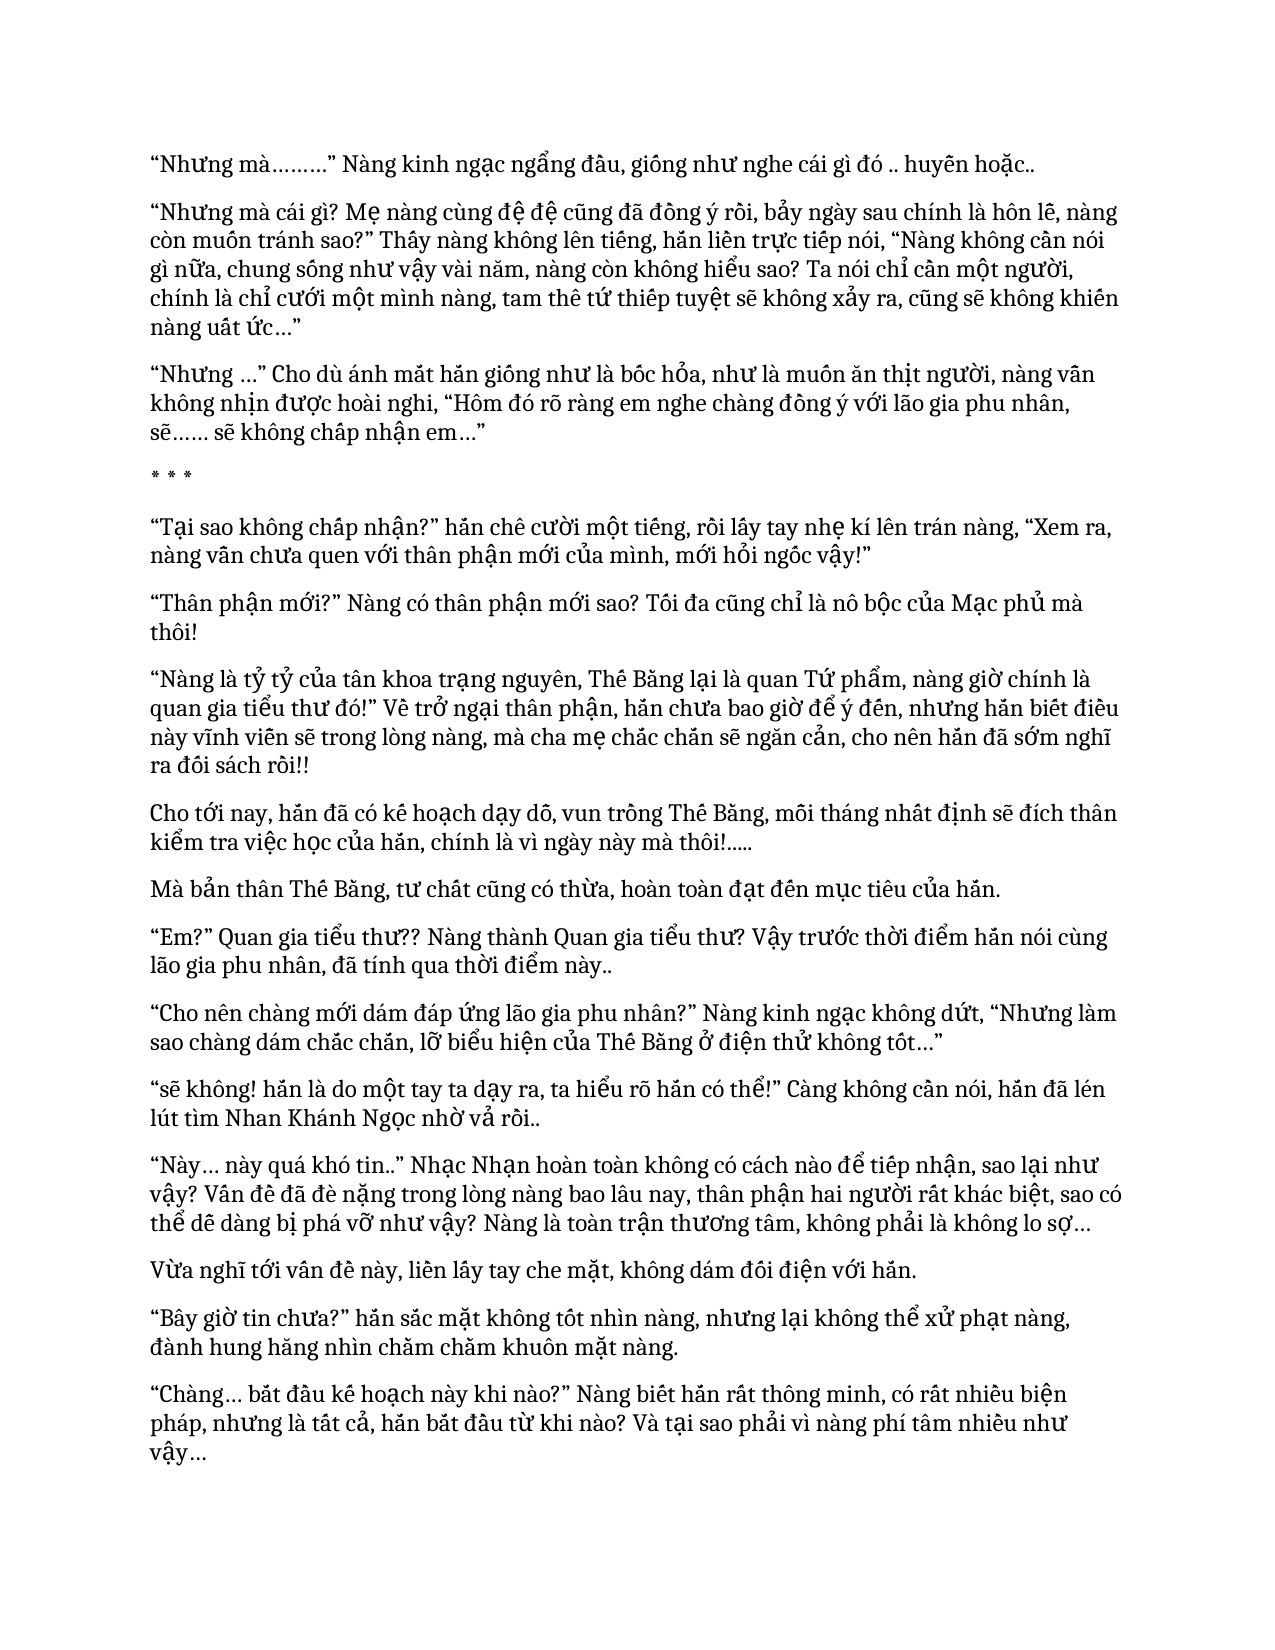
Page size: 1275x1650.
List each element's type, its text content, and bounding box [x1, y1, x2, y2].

text “Thân phận mới?” Nàng có thân phận mới sao? Tối đa cũng chỉ là nô bộc của Mạc phủ mà thôi! [150, 589, 1125, 646]
text “sẽ không! hắn là do một tay ta dạy ra, ta hiểu rõ hắn có thể!” Càng không cần nói, hắn đã lén lút tìm Nhan Khánh Ngọc nhờ vả rồi.. [150, 1075, 1125, 1132]
text Vừa nghĩ tới vấn đề này, liền lấy tay che mặt, không dám đối điện với hắn. [150, 1256, 1125, 1285]
text “Tại sao không chấp nhận?” hắn chê cười một tiếng, rồi lấy tay nhẹ kí lên trán nàng, “Xem ra, nàng vẫn chưa quen với thân phận mới của mình, mới hỏi ngốc vậy!” [150, 512, 1125, 570]
text “Chàng… bắt đầu kế hoạch này khi nào?” Nàng biết hắn rất thông minh, có rất nhiều biện pháp, nhưng là tất cả, hắn bắt đầu từ khi nào? Và tại sao phải vì nàng phí tâm nhiều như vậy… [150, 1380, 1125, 1466]
text “Bây giờ tin chưa?” hắn sắc mặt không tốt nhìn nàng, nhưng lại không thể xử phạt nàng, đành hung hăng nhìn chằm chằm khuôn mặt nàng. [150, 1304, 1125, 1361]
text * * * [150, 465, 1125, 494]
text “Nàng là tỷ tỷ của tân khoa trạng nguyên, Thế Bằng lại là quan Tứ phẩm, nàng giờ chính là quan gia tiểu thư đó!” Về trở ngại thân phận, hắn chưa bao giờ để ý đến, nhưng hắn biết điều này vĩnh viễn sẽ trong lòng nàng, mà cha mẹ chắc chắn sẽ ngăn cản, cho nên hắn đã sớm nghĩ ra đối sách rồi!! [150, 665, 1125, 780]
text Cho tới nay, hắn đã có kế hoạch dạy dỗ, vun trồng Thế Bằng, mỗi tháng nhất định sẽ đích thân kiểm tra việc học của hắn, chính là vì ngày này mà thôi!..... [150, 799, 1125, 856]
text “Nhưng mà cái gì? Mẹ nàng cùng đệ đệ cũng đã đồng ý rồi, bảy ngày sau chính là hôn lễ, nàng còn muốn tránh sao?” Thấy nàng không lên tiếng, hắn liền trực tiếp nói, “Nàng không cần nói gì nữa, chung sống như vậy vài năm, nàng còn không hiểu sao? Ta nói chỉ cần một người, chính là chỉ cưới một mình nàng, tam thê tứ thiếp tuyệt sẽ không xảy ra, cũng sẽ không khiến nàng uất ức…” [150, 197, 1125, 341]
text “Em?” Quan gia tiểu thư?? Nàng thành Quan gia tiểu thư? Vậy trước thời điểm hắn nói cùng lão gia phu nhân, đã tính qua thời điểm này.. [150, 922, 1125, 980]
text “Cho nên chàng mới dám đáp ứng lão gia phu nhân?” Nàng kinh ngạc không dứt, “Nhưng làm sao chàng dám chắc chắn, lỡ biểu hiện của Thế Bằng ở điện thử không tốt…” [150, 999, 1125, 1056]
text “Nhưng mà………” Nàng kinh ngạc ngẩng đầu, giống như nghe cái gì đó .. huyễn hoặc.. [150, 150, 1125, 179]
text “Này… này quá khó tin..” Nhạc Nhạn hoàn toàn không có cách nào để tiếp nhận, sao lại như vậy? Vấn đề đã đè nặng trong lòng nàng bao lâu nay, thân phận hai người rất khác biệt, sao có thể dễ dàng bị phá vỡ như vậy? Nàng là toàn trận thương tâm, không phải là không lo sợ… [150, 1151, 1125, 1237]
text Mà bản thân Thế Bằng, tư chất cũng có thừa, hoàn toàn đạt đến mục tiêu của hắn. [150, 875, 1125, 904]
text “Nhưng …” Cho dù ánh mắt hắn giống như là bốc hỏa, như là muốn ăn thịt người, nàng vẫn không nhịn được hoài nghi, “Hôm đó rõ ràng em nghe chàng đồng ý với lão gia phu nhân, sẽ…… sẽ không chấp nhận em…” [150, 360, 1125, 446]
